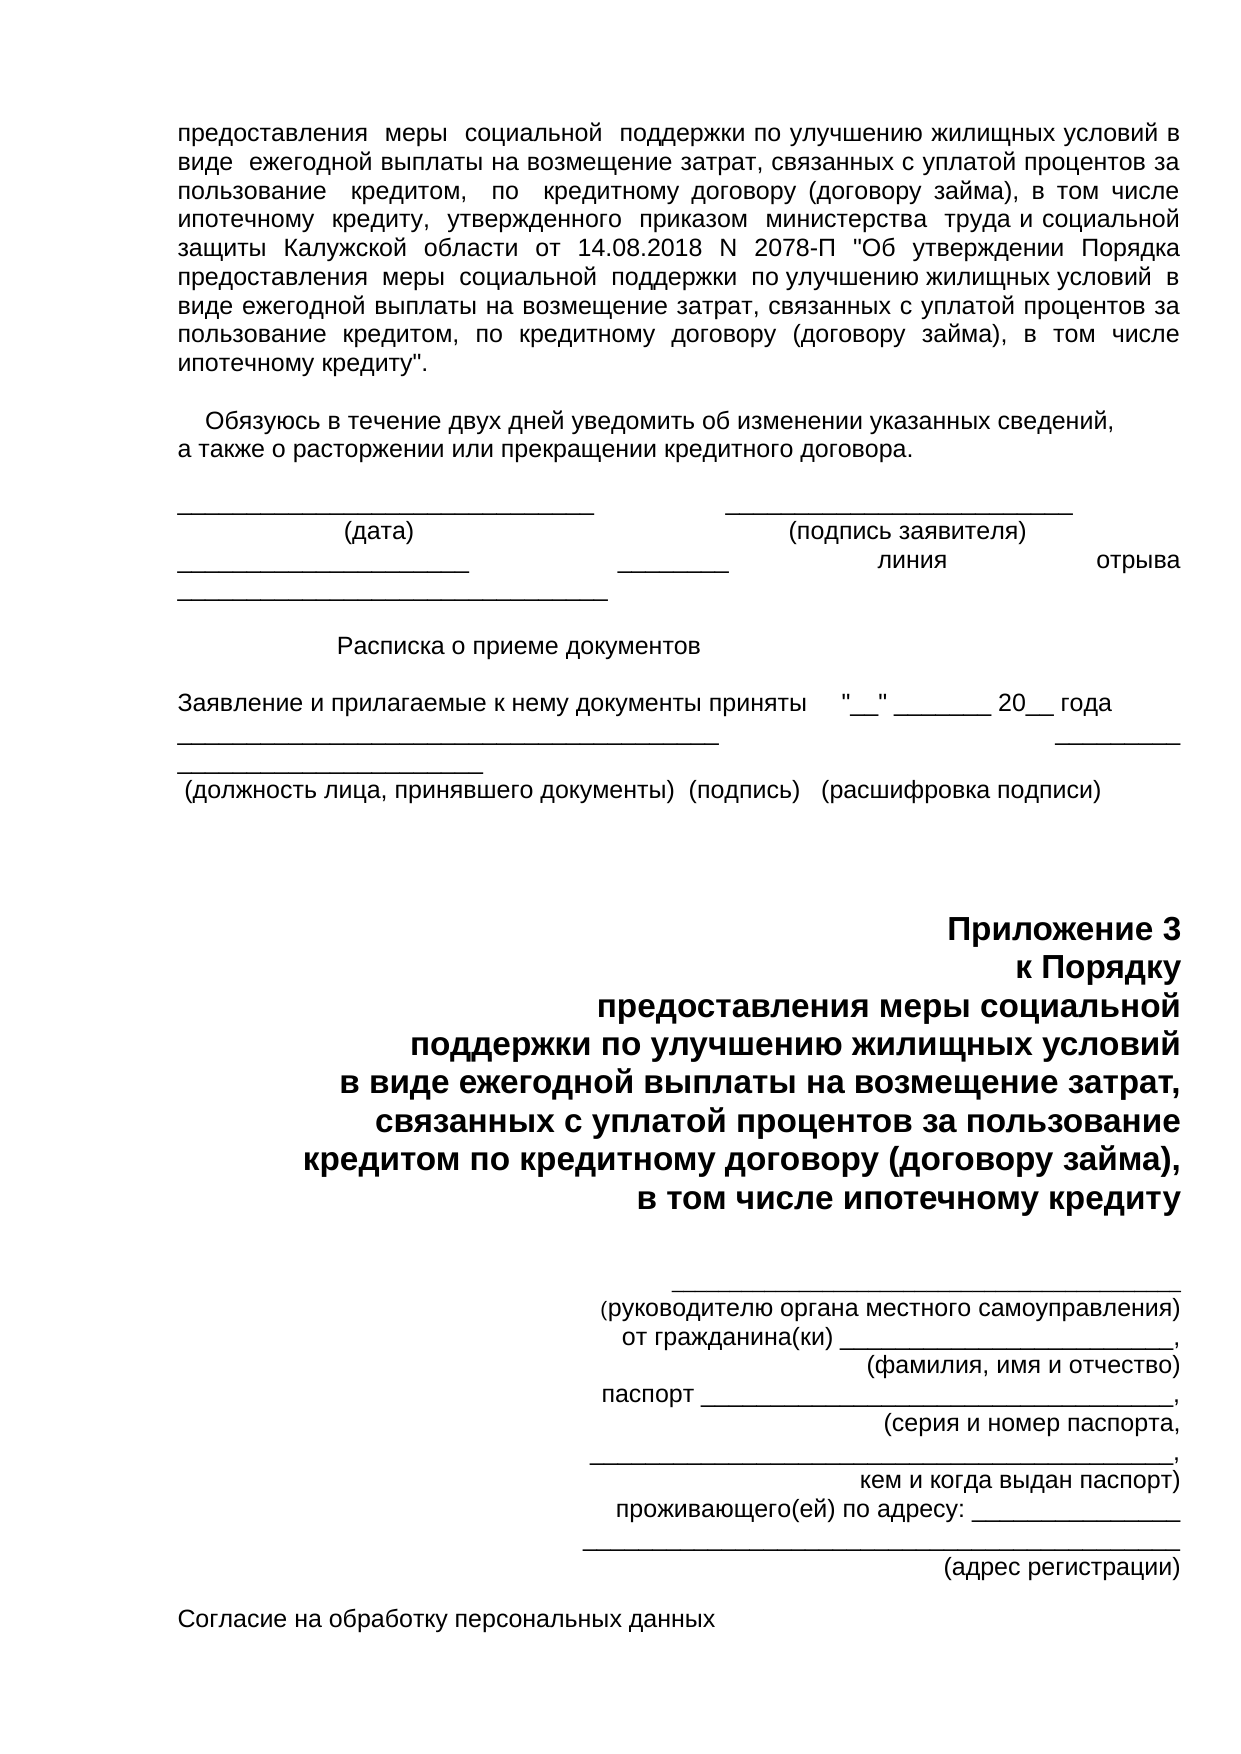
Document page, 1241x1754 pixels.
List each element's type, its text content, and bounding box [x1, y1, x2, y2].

text в том числе ипотечному кредиту [177, 1178, 1181, 1216]
text Расписка о приеме документов [177, 631, 1181, 659]
text паспорт __________________________________, [177, 1379, 1181, 1408]
text Согласие на обработку персональных данных [177, 1604, 1181, 1633]
text (адрес регистрации) [177, 1552, 1181, 1581]
text от гражданина(ки) ________________________, [177, 1322, 1181, 1351]
text в виде ежегодной выплаты на возмещение затрат, [177, 1062, 1181, 1101]
text (должность лица, принявшего документы) (подпись) (расшифровка подписи) [177, 774, 1181, 803]
text Обязуюсь в течение двух дней уведомить об изменении указанных сведений, [177, 406, 1181, 434]
text поддержки по улучшению жилищных условий [177, 1024, 1181, 1062]
text ___________________________________________ [177, 1523, 1181, 1552]
text ____________________________________________ [177, 1269, 1181, 1293]
text (дата) (подпись заявителя) [177, 516, 1181, 544]
text проживающего(ей) по адресу: _______________ [177, 1494, 1181, 1523]
text а также о расторжении или прекращении кредитного договора. [177, 434, 1181, 463]
text предоставления меры социальной [177, 986, 1181, 1024]
text __________________________________________, [177, 1437, 1181, 1466]
text (серия и номер паспорта, [177, 1408, 1181, 1437]
text (руководителю органа местного самоуправления) [177, 1293, 1181, 1322]
text _______________________________________ _________ ______________________ [177, 717, 1181, 774]
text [177, 118, 1181, 377]
text к Порядку [177, 947, 1181, 986]
text связанных с уплатой процентов за пользование [177, 1101, 1181, 1139]
text _____________________ ________ линия отрыва _______________________________ [177, 544, 1181, 602]
text ______________________________ _________________________ [177, 487, 1181, 516]
text Заявление и прилагаемые к нему документы приняты "__" _______ 20__ года [177, 688, 1181, 717]
text кем и когда выдан паспорт) [177, 1466, 1181, 1494]
text (фамилия, имя и отчество) [177, 1351, 1181, 1379]
text Приложение 3 [177, 909, 1181, 947]
text кредитом по кредитному договору (договору займа), [177, 1139, 1181, 1178]
